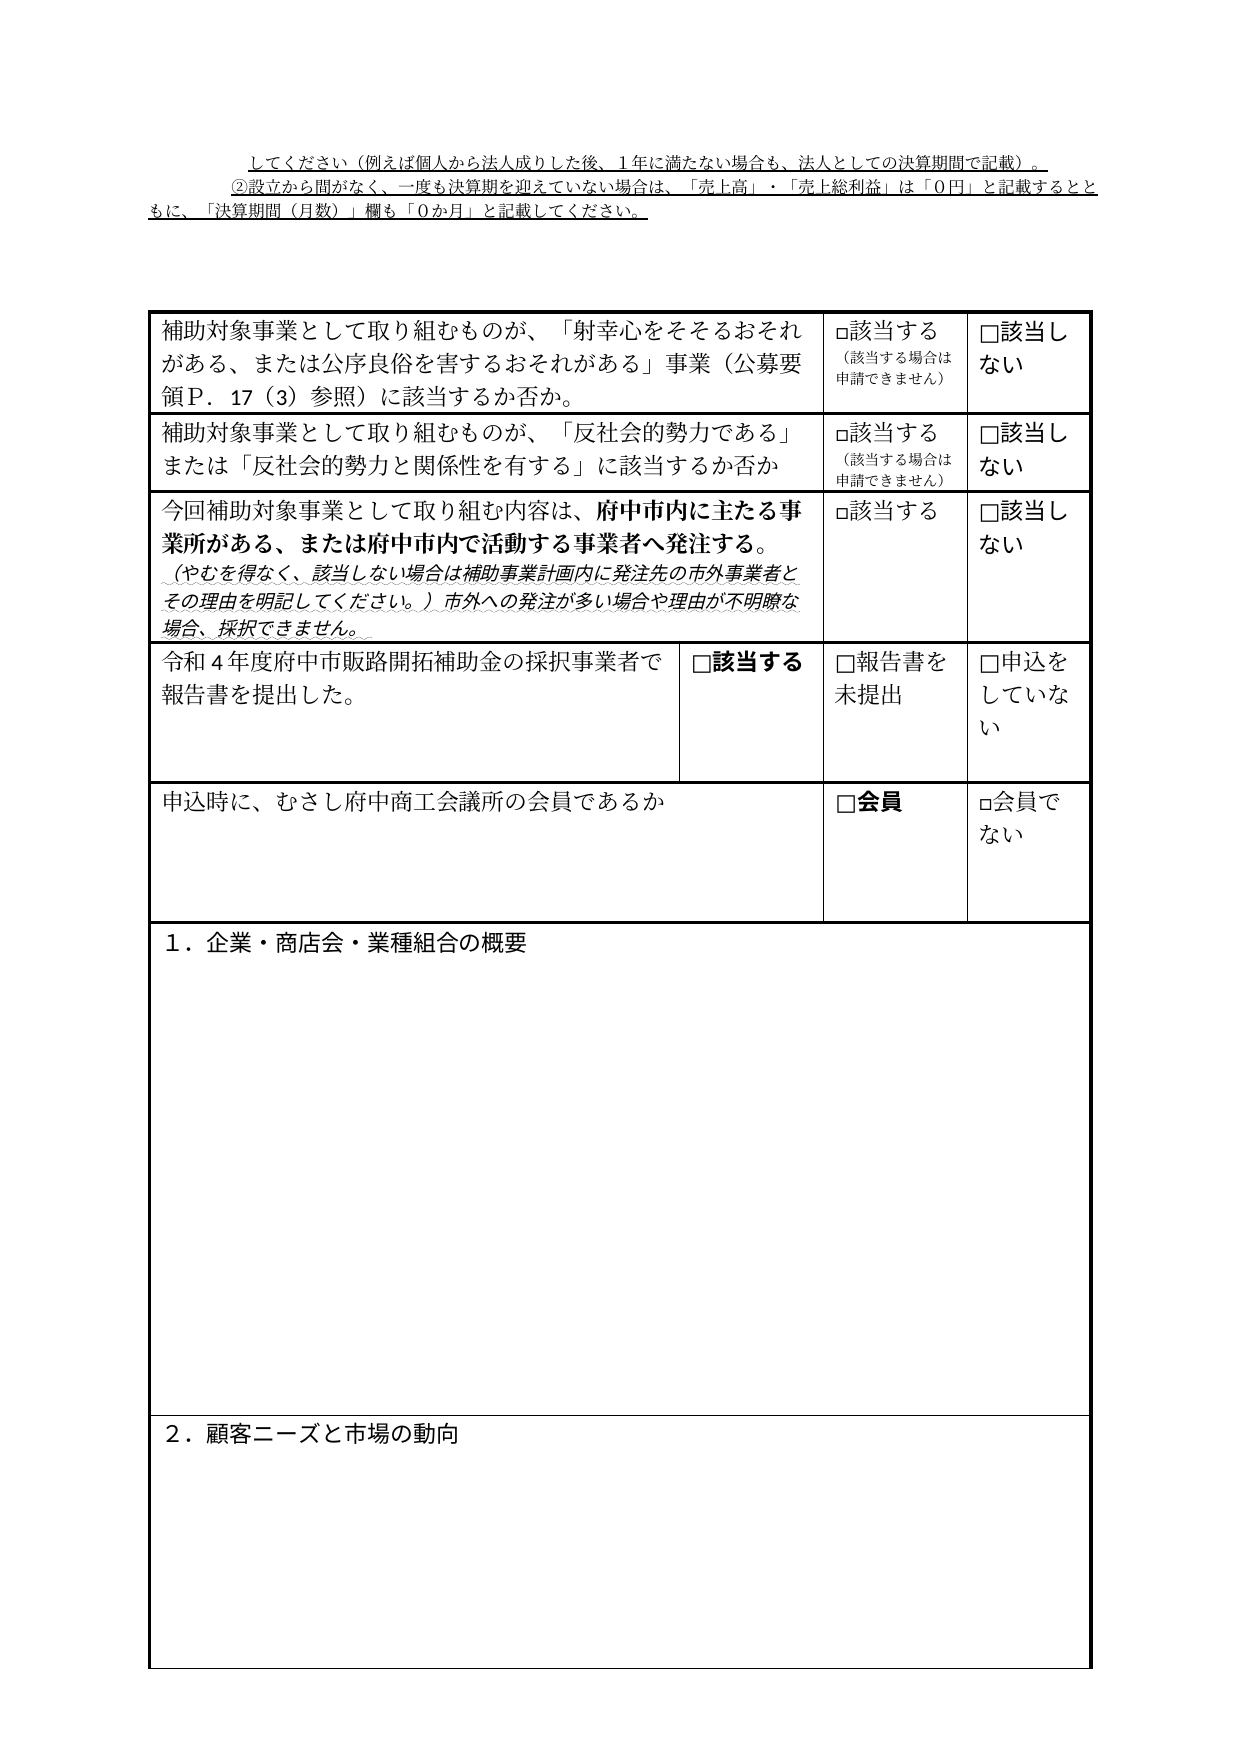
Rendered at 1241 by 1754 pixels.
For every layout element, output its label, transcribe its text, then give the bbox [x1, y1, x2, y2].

table_cell ２．顧客ニーズと市場の動向 [151, 1416, 1089, 1668]
table_cell □報告書を未提出 [824, 644, 967, 781]
table_cell 申込時に、むさし府中商工会議所の会員であるか [151, 784, 823, 921]
table_header □該当しない [968, 314, 1089, 412]
table_cell □該当しない [968, 415, 1089, 490]
table_cell □該当する （該当する場合は申請できません） [824, 415, 967, 490]
table_cell □該当する [680, 644, 823, 781]
table_cell □申込をしていない [968, 644, 1089, 781]
table_cell １．企業・商店会・業種組合の概要 [151, 924, 1089, 1415]
table_cell □該当する [824, 493, 967, 641]
table_cell □会員 [824, 784, 967, 921]
table_cell □該当しない [968, 493, 1089, 641]
table_cell 今回補助対象事業として取り組む内容は、府中市内に主たる事業所がある、または府中市内で活動する事業者へ発注する。（やむを得なく、該当しない場合は補助事業計画内に発注先の市外事業者とその理由を明記してください。）市外への発注が多い場合や理由が不明瞭な場合、採択できません。 [151, 493, 823, 641]
table_cell 補助対象事業として取り組むものが、「反社会的勢力である」または「反社会的勢力と関係性を有する」に該当するか否か [151, 415, 823, 490]
text してください（例えば個人から法人成りした後、１年に満たない場合も、法人としての決算期間で記載）。 [148, 150, 1108, 174]
table_cell 令和4年度府中市販路開拓補助金の採択事業者で報告書を提出した。 [151, 644, 679, 781]
table_header 補助対象事業として取り組むものが、「射幸心をそそるおそれがある、または公序良俗を害するおそれがある」事業（公募要領Ｐ．17（3）参照）に該当するか否か。 [151, 314, 823, 412]
table_header □該当する （該当する場合は申請できません） [824, 314, 967, 412]
table_cell □会員でない [968, 784, 1089, 921]
text ②設立から間がなく、一度も決算期を迎えていない場合は、「売上高」・「売上総利益」は「０円」と記載するとともに、「決算期間（月数）」欄も「０か月」と記載してください。 [148, 174, 1108, 222]
